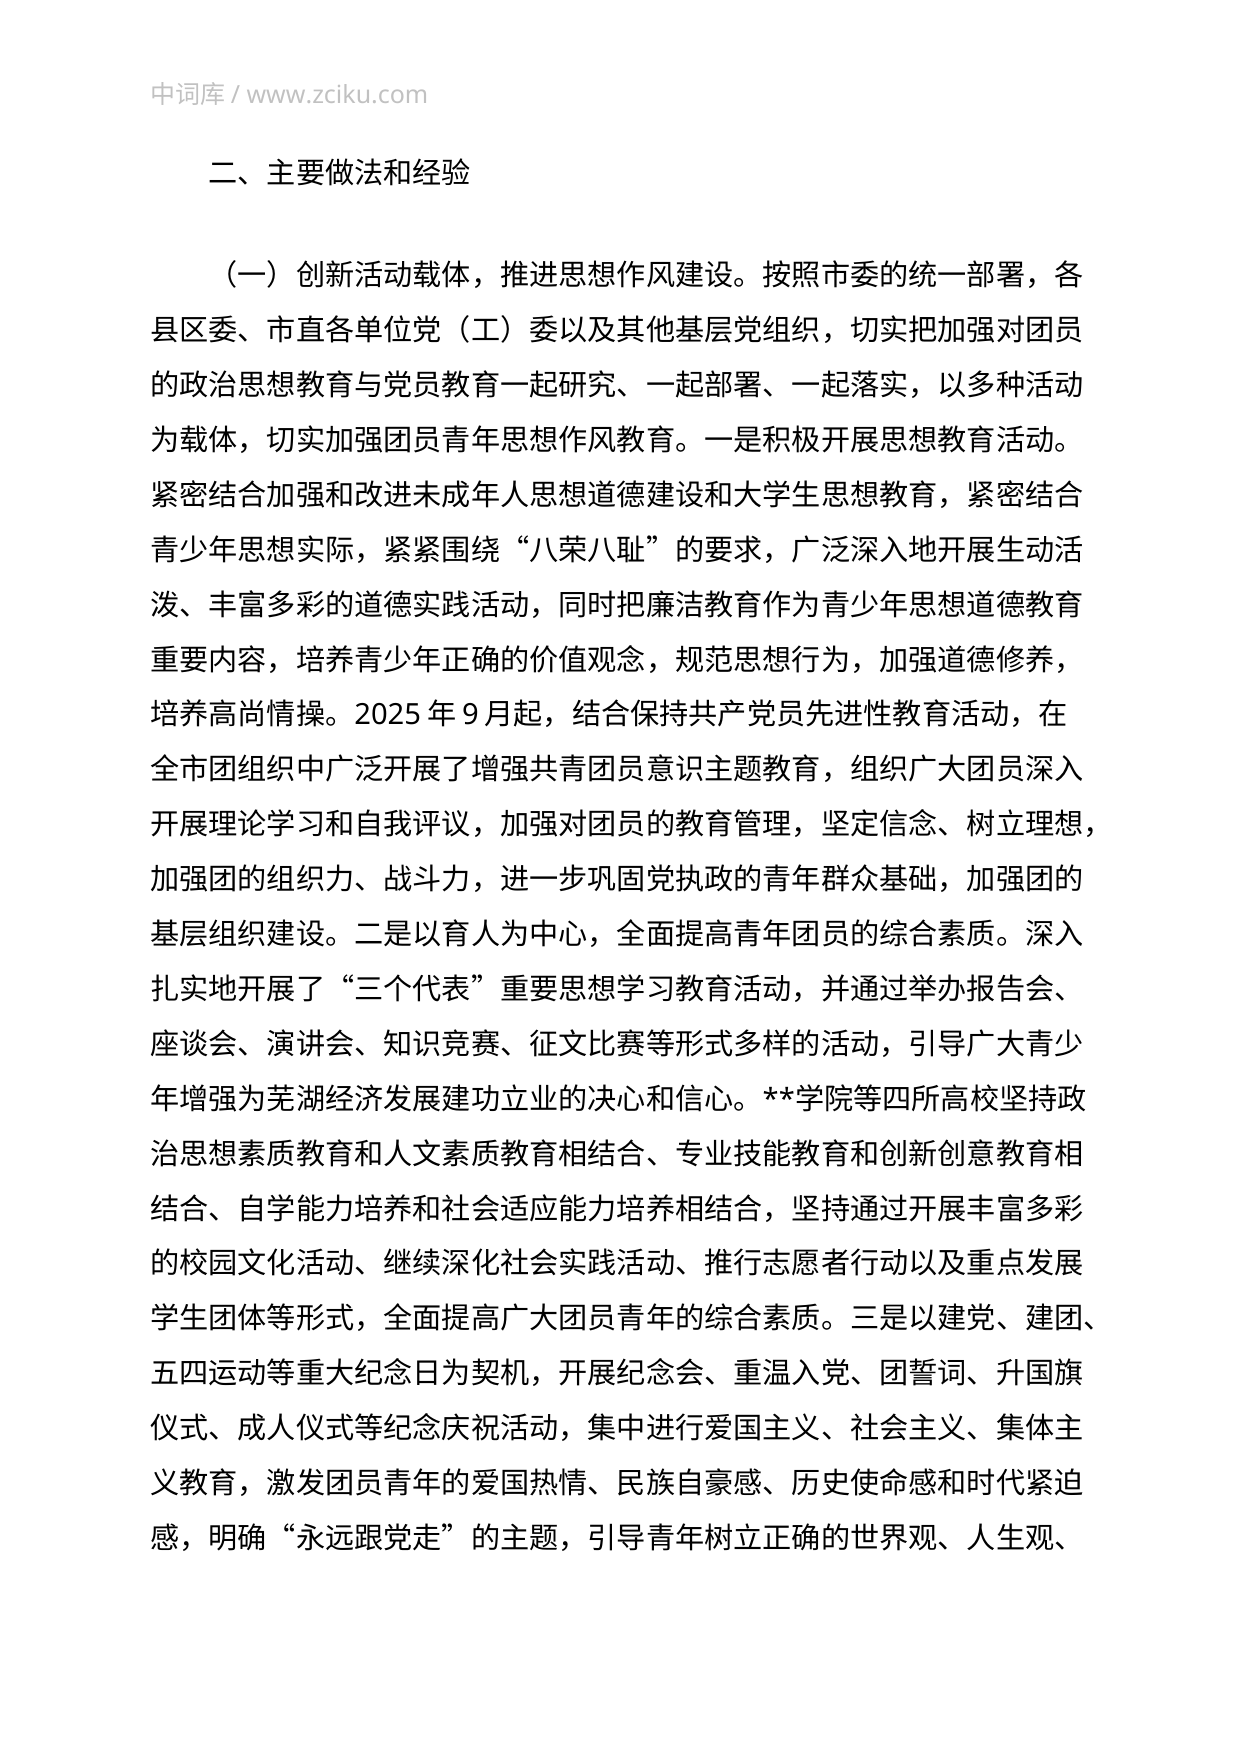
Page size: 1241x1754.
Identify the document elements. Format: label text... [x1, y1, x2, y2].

text 二、主要做法和经验 [150, 150, 1090, 192]
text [150, 252, 1090, 1557]
